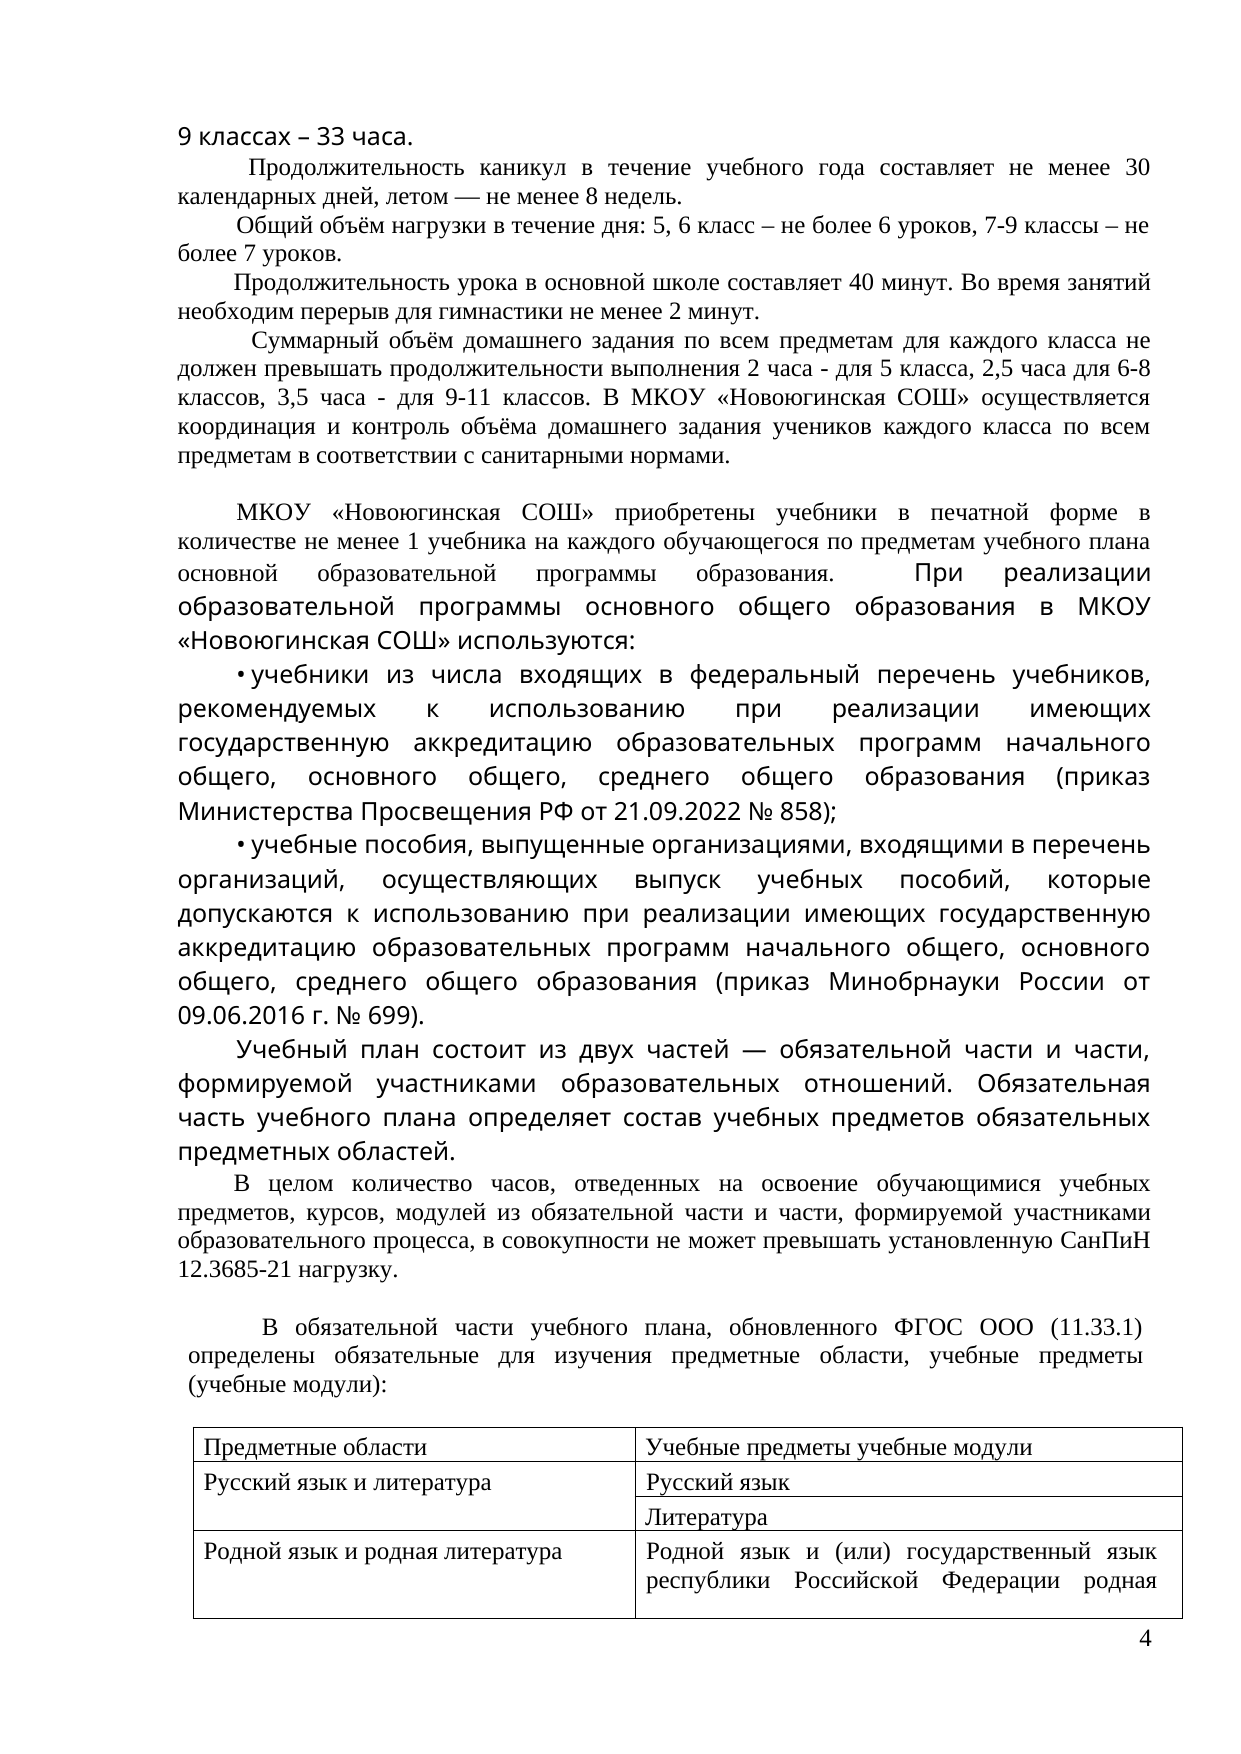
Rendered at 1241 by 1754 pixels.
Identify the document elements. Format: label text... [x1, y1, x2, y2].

text • учебные пособия, выпущенные организациями, входящими в перечень организаций, осуществляющих выпуск учебных пособий, которые допускаются к использованию при реализации имеющих государственную аккредитацию образовательных программ начального общего, основного общего, среднего общего образования (приказ Минобрнауки России от 09.06.2016 г. № 699). [177, 827, 1152, 1032]
text Продолжительность каникул в течение учебного года составляет не менее 30 календарных дней, летом — не менее 8 недель. [177, 152, 1152, 210]
text • учебники из числа входящих в федеральный перечень учебников, рекомендуемых к использованию при реализации имеющих государственную аккредитацию образовательных программ начального общего, основного общего, среднего общего образования (приказ Министерства Просвещения РФ от 21.09.2022 № 858); [177, 657, 1152, 827]
text Учебный план состоит из двух частей — обязательной части и части, формируемой участниками образовательных отношений. Обязательная часть учебного плана определяет состав учебных предметов обязательных предметных областей. [177, 1032, 1152, 1168]
text В обязательной части учебного плана, обновленного ФГОС ООО (11.33.1) определены обязательные для изучения предметные области, учебные предметы (учебные модули): [188, 1312, 1143, 1398]
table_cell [194, 1531, 635, 1618]
table_header Предметные области [194, 1428, 635, 1461]
table_cell Русский язык и литература [194, 1462, 635, 1530]
table_header Учебные предметы учебные модули [636, 1428, 1182, 1461]
text Общий объём нагрузки в течение дня: 5, 6 класс – не более 6 уроков, 7-9 классы – не более 7 уроков. [177, 210, 1152, 267]
text Суммарный объём домашнего задания по всем предметам для каждого класса не должен превышать продолжительности выполнения 2 часа - для 5 класса, 2,5 часа для 6-8 классов, 3,5 часа - для 9-11 классов. В МКОУ «Новоюгинская СОШ» осуществляется координация и контроль объёма домашнего задания учеников каждого класса по всем предметам в соответствии с санитарными нормами. [177, 325, 1152, 468]
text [177, 118, 1152, 152]
table_cell Русский язык [636, 1462, 1182, 1496]
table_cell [636, 1531, 1182, 1618]
text Продолжительность урока в основной школе составляет 40 минут. Во время занятий необходим перерыв для гимнастики не менее 2 минут. [177, 267, 1152, 325]
table_cell [822, 1497, 1182, 1530]
text В целом количество часов, отведенных на освоение обучающимися учебных предметов, курсов, модулей из обязательной части и части, формируемой участниками образовательного процесса, в совокупности не может превышать установленную СанПиН 12.3685-21 нагрузку. [177, 1168, 1152, 1283]
table_cell Литература [636, 1497, 822, 1530]
text МКОУ «Новоюгинская СОШ» приобретены учебники в печатной форме в количестве не менее 1 учебника на каждого обучающегося по предметам учебного плана основной образовательной программы образования. При реализации образовательной программы основного общего образования в МКОУ «Новоюгинская СОШ» используются: [177, 497, 1152, 657]
